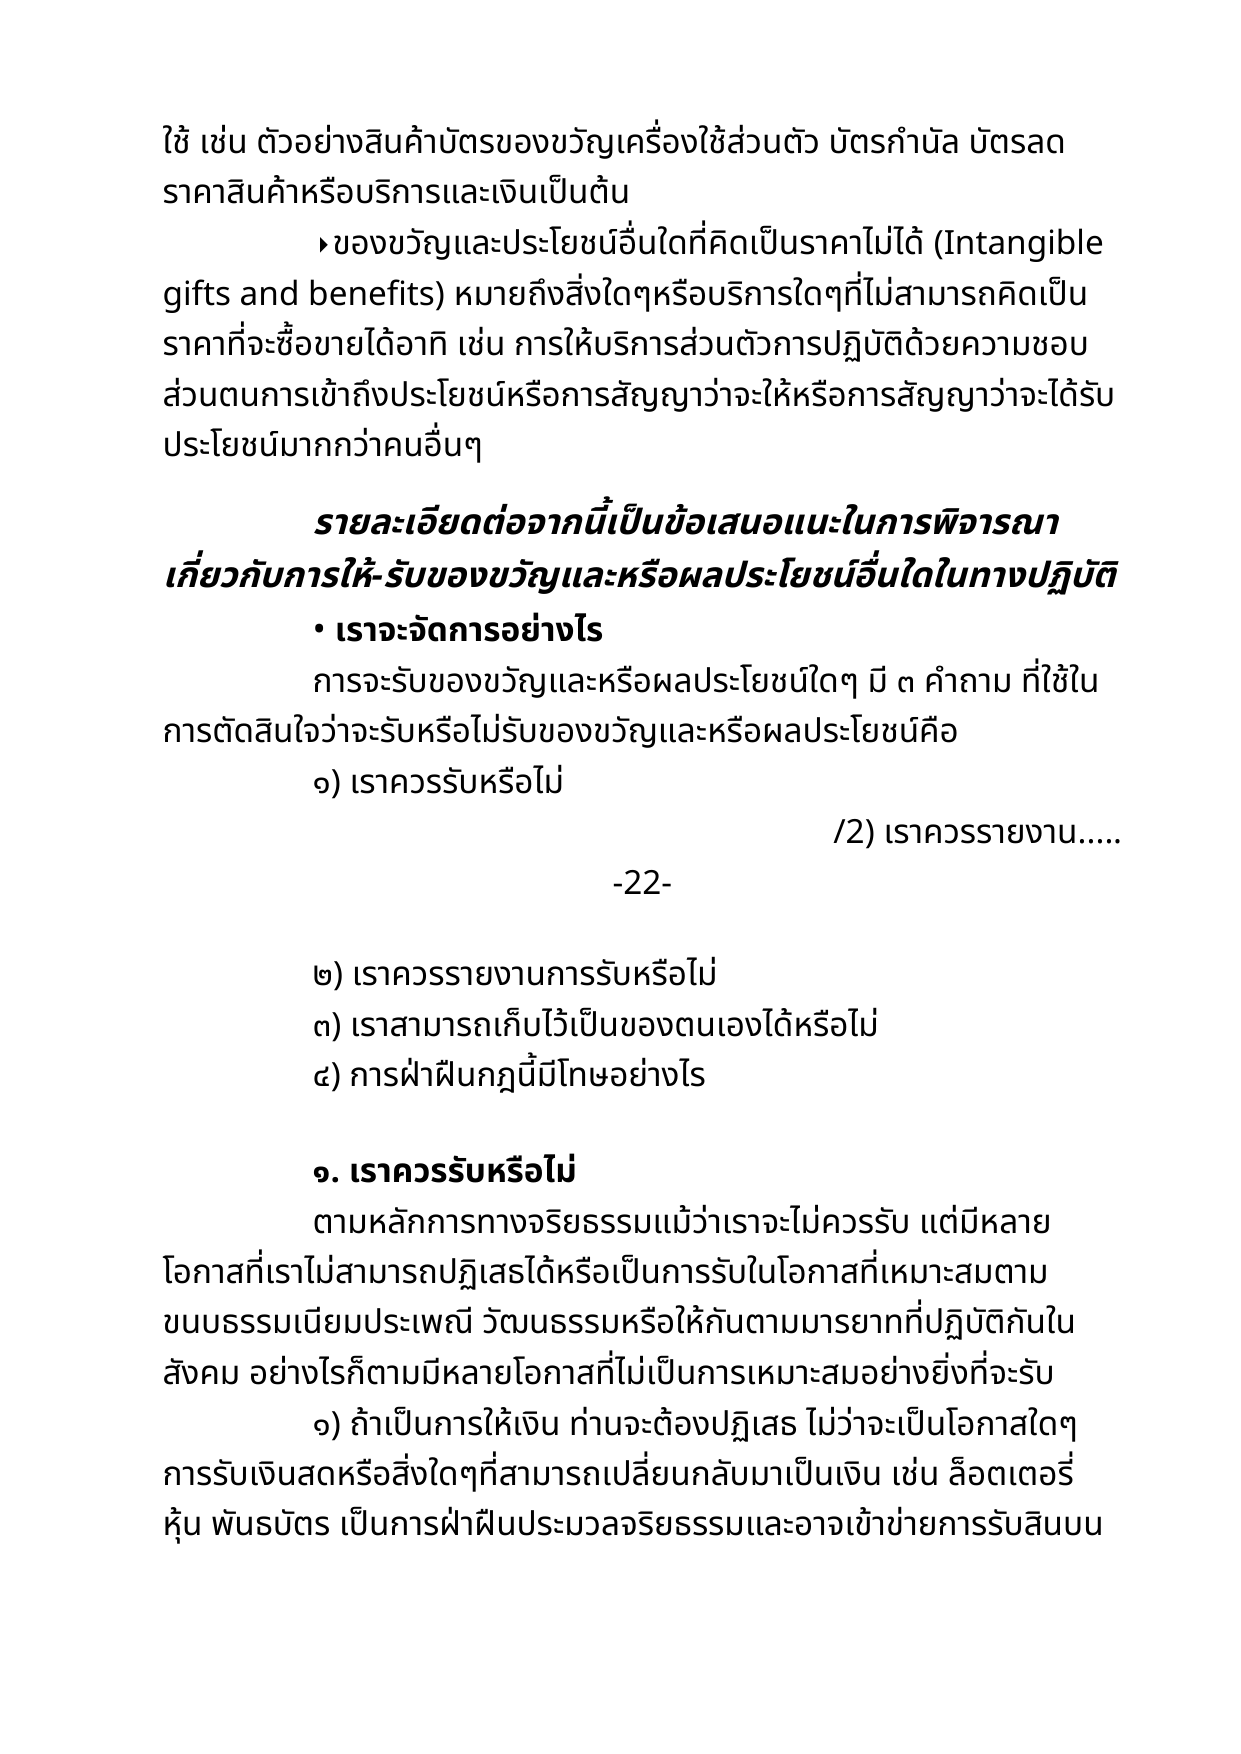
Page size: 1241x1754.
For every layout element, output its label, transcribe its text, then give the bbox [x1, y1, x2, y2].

text /2) เราควรรายงาน..... [237, 808, 1122, 859]
text การจะรับของขวัญและหรือผลประโยชน์ใดๆ มี ๓ คำถาม ที่ใช้ในการตัดสินใจว่าจะรับหรือไม่รับของขวัญและหรือผลประโยชน์คือ [162, 657, 1122, 758]
text ๔) การฝ่าฝืนกฎนี้มีโทษอย่างไร [237, 1051, 1122, 1102]
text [162, 118, 1122, 219]
text ๓) เราสามารถเก็บไว้เป็นของตนเองได้หรือไม่ [237, 1000, 1122, 1051]
text • เราจะจัดการอย่างไร [237, 604, 1122, 657]
text ๑) ถ้าเป็นการให้เงิน ท่านจะต้องปฏิเสธ ไม่ว่าจะเป็นโอกาสใดๆ การรับเงินสดหรือสิ่งใดๆที่สามารถเปลี่ยนกลับมาเป็นเงิน เช่น ล็อตเตอรี่ หุ้น พันธบัตร เป็นการฝ่าฝืนประมวลจริยธรรมและอาจเข้าข่ายการรับสินบน [162, 1399, 1122, 1551]
text ๑. เราควรรับหรือไม่ [237, 1147, 1122, 1198]
text ของขวัญและประโยชน์อื่นใดที่คิดเป็นราคาไม่ได้ (Intangible gifts and benefits) หมายถึงสิ่งใดๆหรือบริการใดๆที่ไม่สามารถคิดเป็นราคาที่จะซื้อขายได้อาทิ เช่น การให้บริการส่วนตัวการปฏิบัติด้วยความชอบส่วนตนการเข้าถึงประโยชน์หรือการสัญญาว่าจะให้หรือการสัญญาว่าจะได้รับประโยชน์มากกว่าคนอื่นๆ [162, 219, 1122, 471]
text ๒) เราควรรายงานการรับหรือไม่ [237, 950, 1122, 1000]
text ๑) เราควรรับหรือไม่ [237, 758, 1122, 808]
text รายละเอียดต่อจากนี้เป็นข้อเสนอแนะในการพิจารณาเกี่ยวกับการให้-รับของขวัญและหรือผลประโยชน์อื่นใดในทางปฏิบัติ [162, 496, 1122, 604]
text -22- [162, 859, 1122, 904]
text ตามหลักการทางจริยธรรมแม้ว่าเราจะไม่ควรรับ แต่มีหลายโอกาสที่เราไม่สามารถปฏิเสธได้หรือเป็นการรับในโอกาสที่เหมาะสมตามขนบธรรมเนียมประเพณี วัฒนธรรมหรือให้กันตามมารยาทที่ปฏิบัติกันในสังคม อย่างไรก็ตามมีหลายโอกาสที่ไม่เป็นการเหมาะสมอย่างยิ่งที่จะรับ [162, 1198, 1122, 1399]
